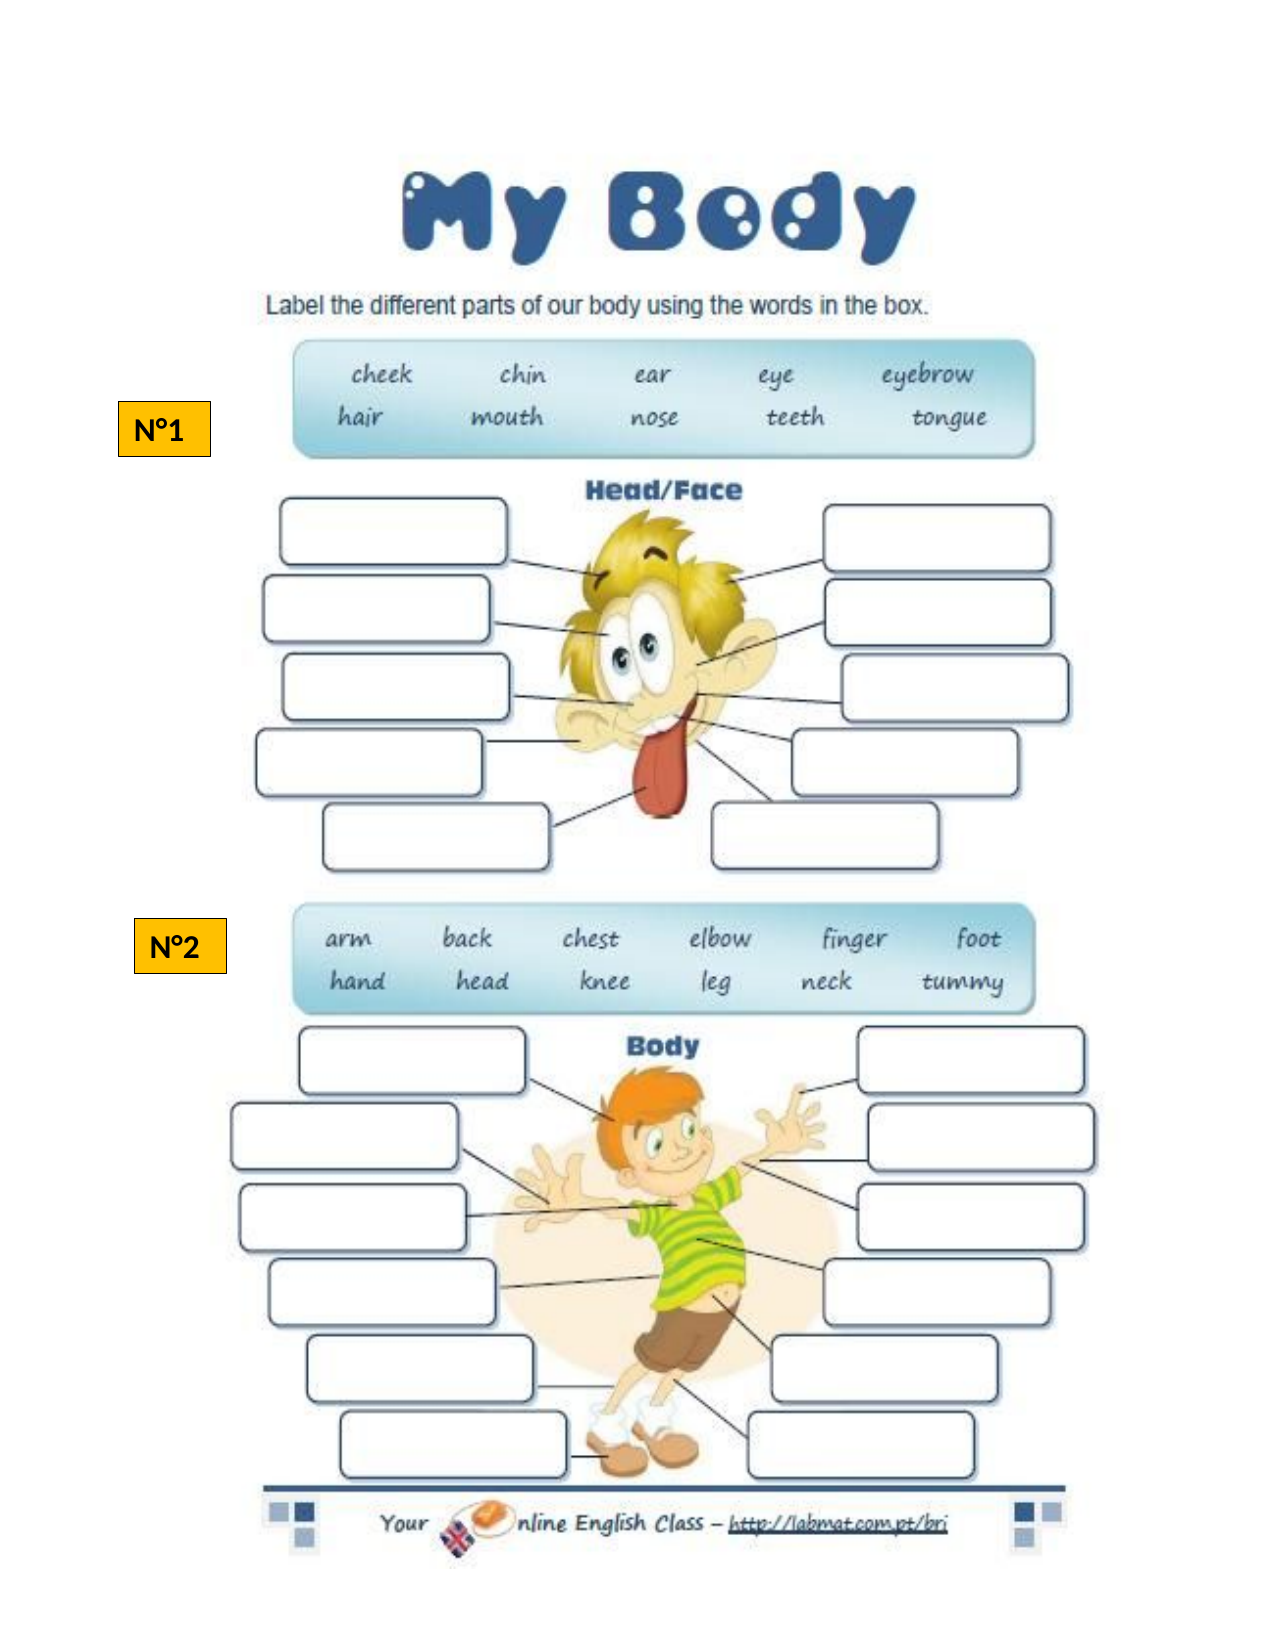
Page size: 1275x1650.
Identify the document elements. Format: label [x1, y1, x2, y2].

picture [148, 121, 1169, 1569]
